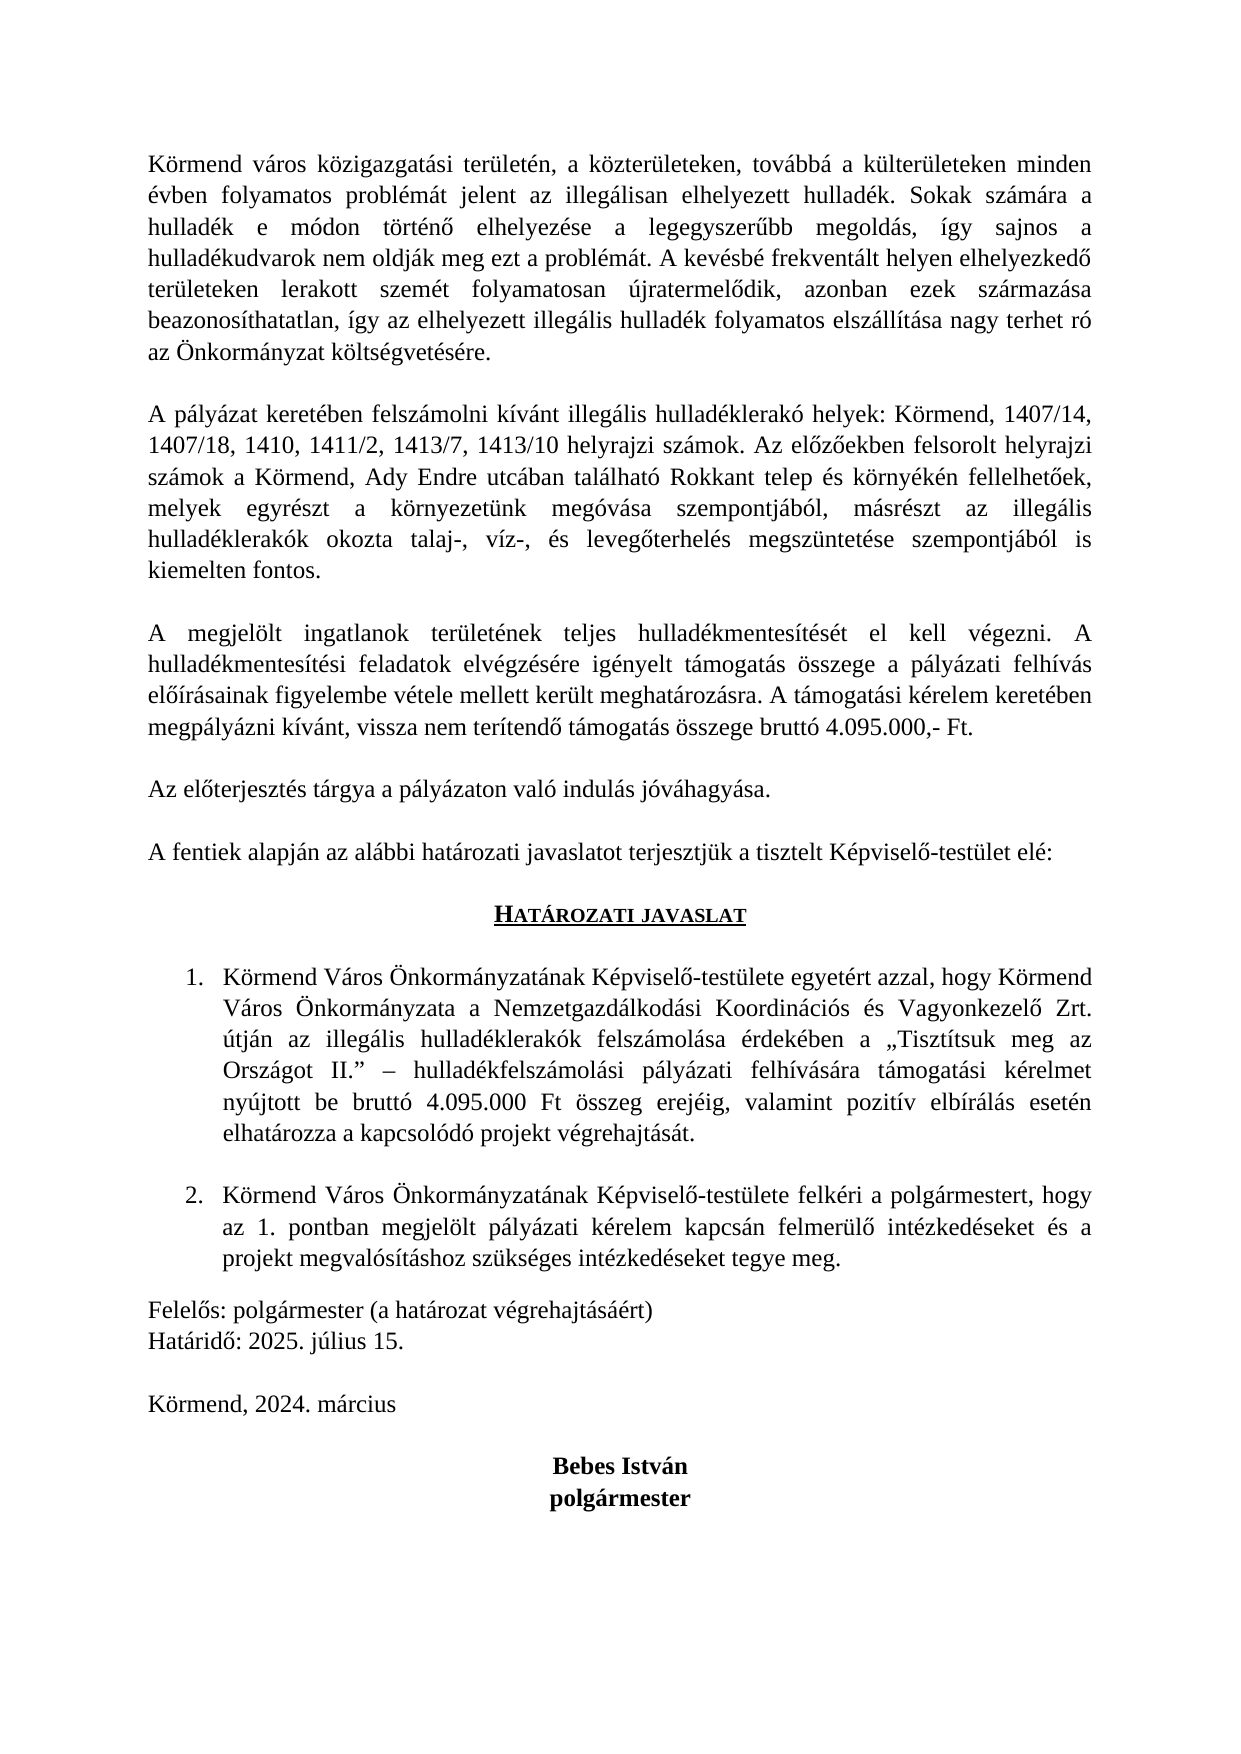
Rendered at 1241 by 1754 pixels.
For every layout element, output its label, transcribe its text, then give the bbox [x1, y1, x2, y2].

text Határozati javaslat [148, 898, 1093, 929]
text Körmend város közigazgatási területén, a közterületeken, továbbá a külterületeken minden évben folyamatos problémát jelent az illegálisan elhelyezett hulladék. Sokak számára a hulladék e módon történő elhelyezése a legegyszerűbb megoldás, így sajnos a hulladékudvarok nem oldják meg ezt a problémát. A kevésbé frekventált helyen elhelyezkedő területeken lerakott szemét folyamatosan újratermelődik, azonban ezek származása beazonosíthatatlan, így az elhelyezett illegális hulladék folyamatos elszállítása nagy terhet ró az Önkormányzat költségvetésére. [148, 148, 1093, 366]
text Felelős: polgármester (a határozat végrehajtásáért) [148, 1293, 1093, 1325]
list Körmend Város Önkormányzatának Képviselő-testülete egyetért azzal, hogy Körmend Város Önkormányzata a Nemzetgazdálkodási Koordinációs és Vagyonkezelő Zrt. útján az illegális hulladéklerakók felszámolása érdekében a „Tisztítsuk meg az Országot II.” – hulladékfelszámolási pályázati felhívására támogatási kérelmet nyújtott be bruttó 4.095.000 Ft összeg erejéig, valamint pozitív elbírálás esetén elhatározza a kapcsolódó projekt végrehajtását. [185, 960, 1093, 1148]
text A pályázat keretében felszámolni kívánt illegális hulladéklerakó helyek: Körmend, 1407/14, 1407/18, 1410, 1411/2, 1413/7, 1413/10 helyrajzi számok. Az előzőekben felsorolt helyrajzi számok a Körmend, Ady Endre utcában található Rokkant telep és környékén fellelhetőek, melyek egyrészt a környezetünk megóvása szempontjából, másrészt az illegális hulladéklerakók okozta talaj-, víz-, és levegőterhelés megszüntetése szempontjából is kiemelten fontos. [148, 398, 1093, 585]
text A fentiek alapján az alábbi határozati javaslatot terjesztjük a tisztelt Képviselő-testület elé: [148, 835, 1093, 866]
text A megjelölt ingatlanok területének teljes hulladékmentesítését el kell végezni. A hulladékmentesítési feladatok elvégzésére igényelt támogatás összege a pályázati felhívás előírásainak figyelembe vétele mellett került meghatározásra. A támogatási kérelem keretében megpályázni kívánt, vissza nem terítendő támogatás összege bruttó 4.095.000,- Ft. [148, 616, 1093, 741]
text Az előterjesztés tárgya a pályázaton való indulás jóváhagyása. [148, 773, 1093, 804]
text polgármester [148, 1481, 1093, 1512]
text Határidő: 2025. július 15. [148, 1325, 1093, 1356]
list Körmend Város Önkormányzatának Képviselő-testülete felkéri a polgármestert, hogy az 1. pontban megjelölt pályázati kérelem kapcsán felmerülő intézkedéseket és a projekt megvalósításhoz szükséges intézkedéseket tegye meg. [185, 1179, 1093, 1273]
text Bebes István [148, 1450, 1093, 1481]
text Körmend, 2024. március [148, 1387, 1093, 1418]
